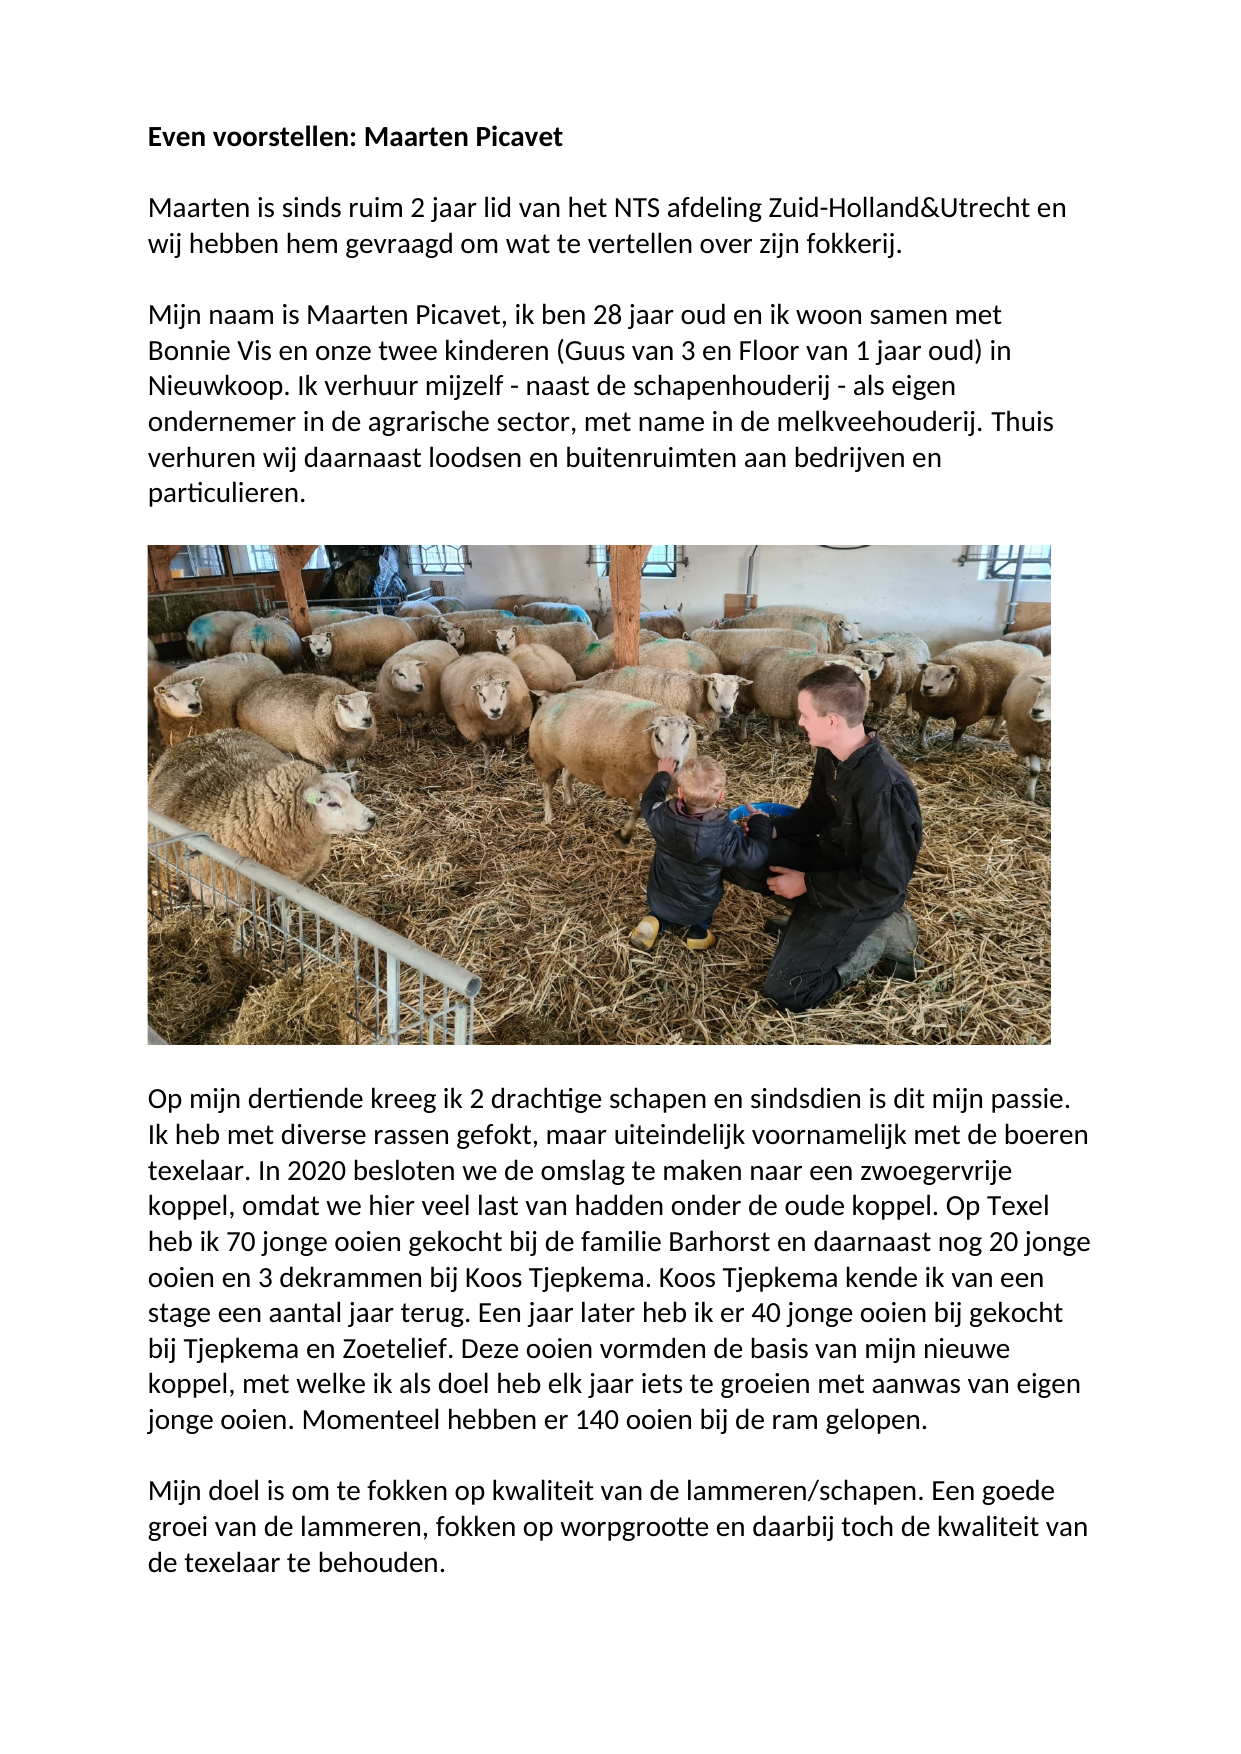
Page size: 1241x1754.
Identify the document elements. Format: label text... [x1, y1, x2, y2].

text Maarten is sinds ruim 2 jaar lid van het NTS afdeling Zuid-Holland&Utrecht en wij hebben hem gevraagd om wat te vertellen over zijn fokkerij. Mijn naam is Maarten Picavet, ik ben 28 jaar oud en ik woon samen met Bonnie Vis en onze twee kinderen (Guus van 3 en Floor van 1 jaar oud) in Nieuwkoop. Ik verhuur mijzelf - naast de schapenhouderij - als eigen ondernemer in de agrarische sector, met name in de melkveehouderij. Thuis verhuren wij daarnaast loodsen en buitenruimten aan bedrijven en particulieren. [148, 154, 1092, 510]
text Mijn doel is om te fokken op kwaliteit van de lammeren/schapen. Een goede groei van de lammeren, fokken op worpgrootte en daarbij toch de kwaliteit van de texelaar te behouden. [148, 1472, 1092, 1579]
text Op mijn dertiende kreeg ik 2 drachtige schapen en sindsdien is dit mijn passie. Ik heb met diverse rassen gefokt, maar uiteindelijk voornamelijk met de boeren texelaar. In 2020 besloten we de omslag te maken naar een zwoegervrije koppel, omdat we hier veel last van hadden onder de oude koppel. Op Texel heb ik 70 jonge ooien gekocht bij de familie Barhorst en daarnaast nog 20 jonge ooien en 3 dekrammen bij Koos Tjepkema. Koos Tjepkema kende ik van een stage een aantal jaar terug. Een jaar later heb ik er 40 jonge ooien bij gekocht bij Tjepkema en Zoetelief. Deze ooien vormden de basis van mijn nieuwe koppel, met welke ik als doel heb elk jaar iets te groeien met aanwas van eigen jonge ooien. Momenteel hebben er 140 ooien bij de ram gelopen. [148, 1081, 1092, 1437]
picture [147, 545, 1051, 1045]
text Even voorstellen: Maarten Picavet [148, 118, 1092, 154]
